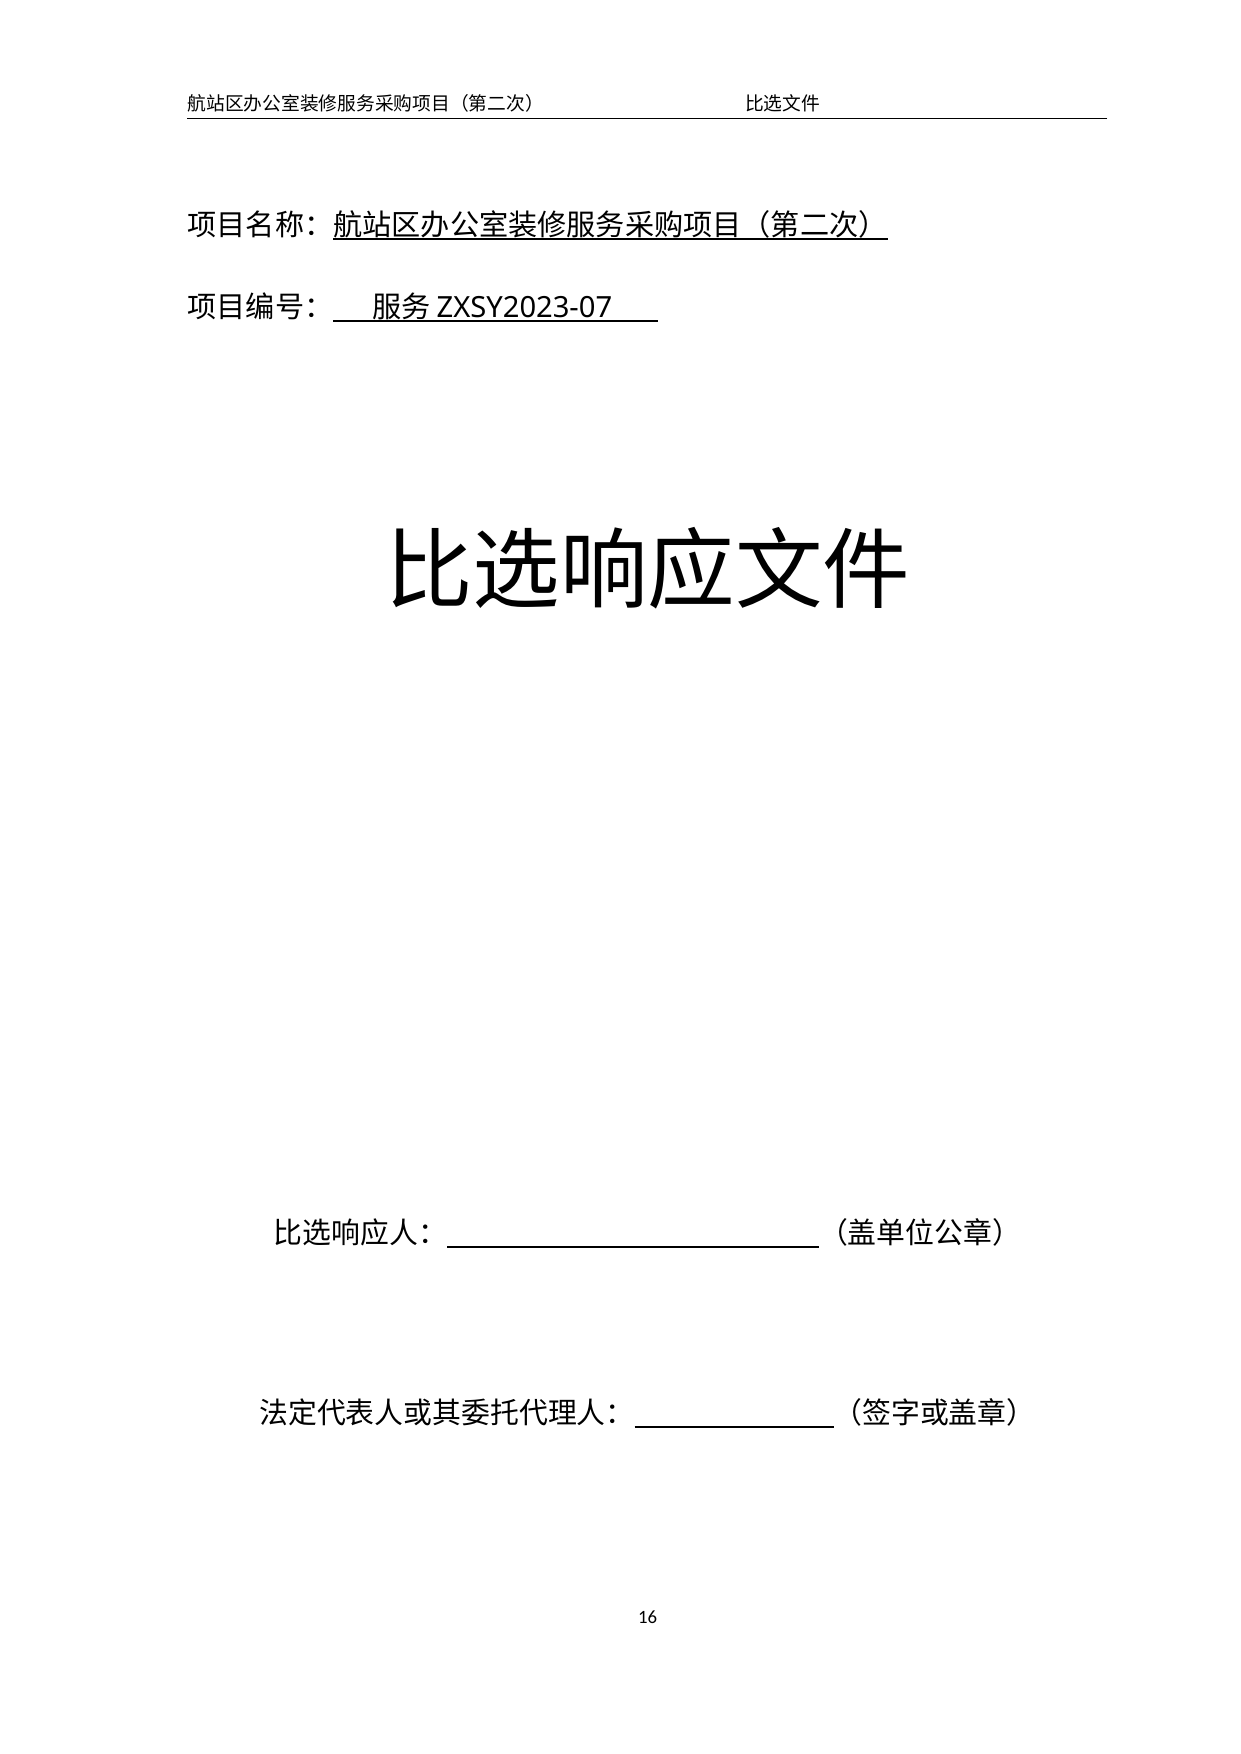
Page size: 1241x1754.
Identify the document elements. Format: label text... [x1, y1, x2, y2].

subtitle 项目编号： 服务ZXSY2023-07 [187, 283, 1107, 326]
text 项目名称：航站区办公室装修服务采购项目（第二次） [187, 202, 1107, 244]
text 比选响应文件 [187, 499, 1107, 626]
text 法定代表人或其委托代理人： （签字或盖章） [187, 1389, 1107, 1432]
text 比选响应人： （盖单位公章） [187, 1210, 1107, 1252]
